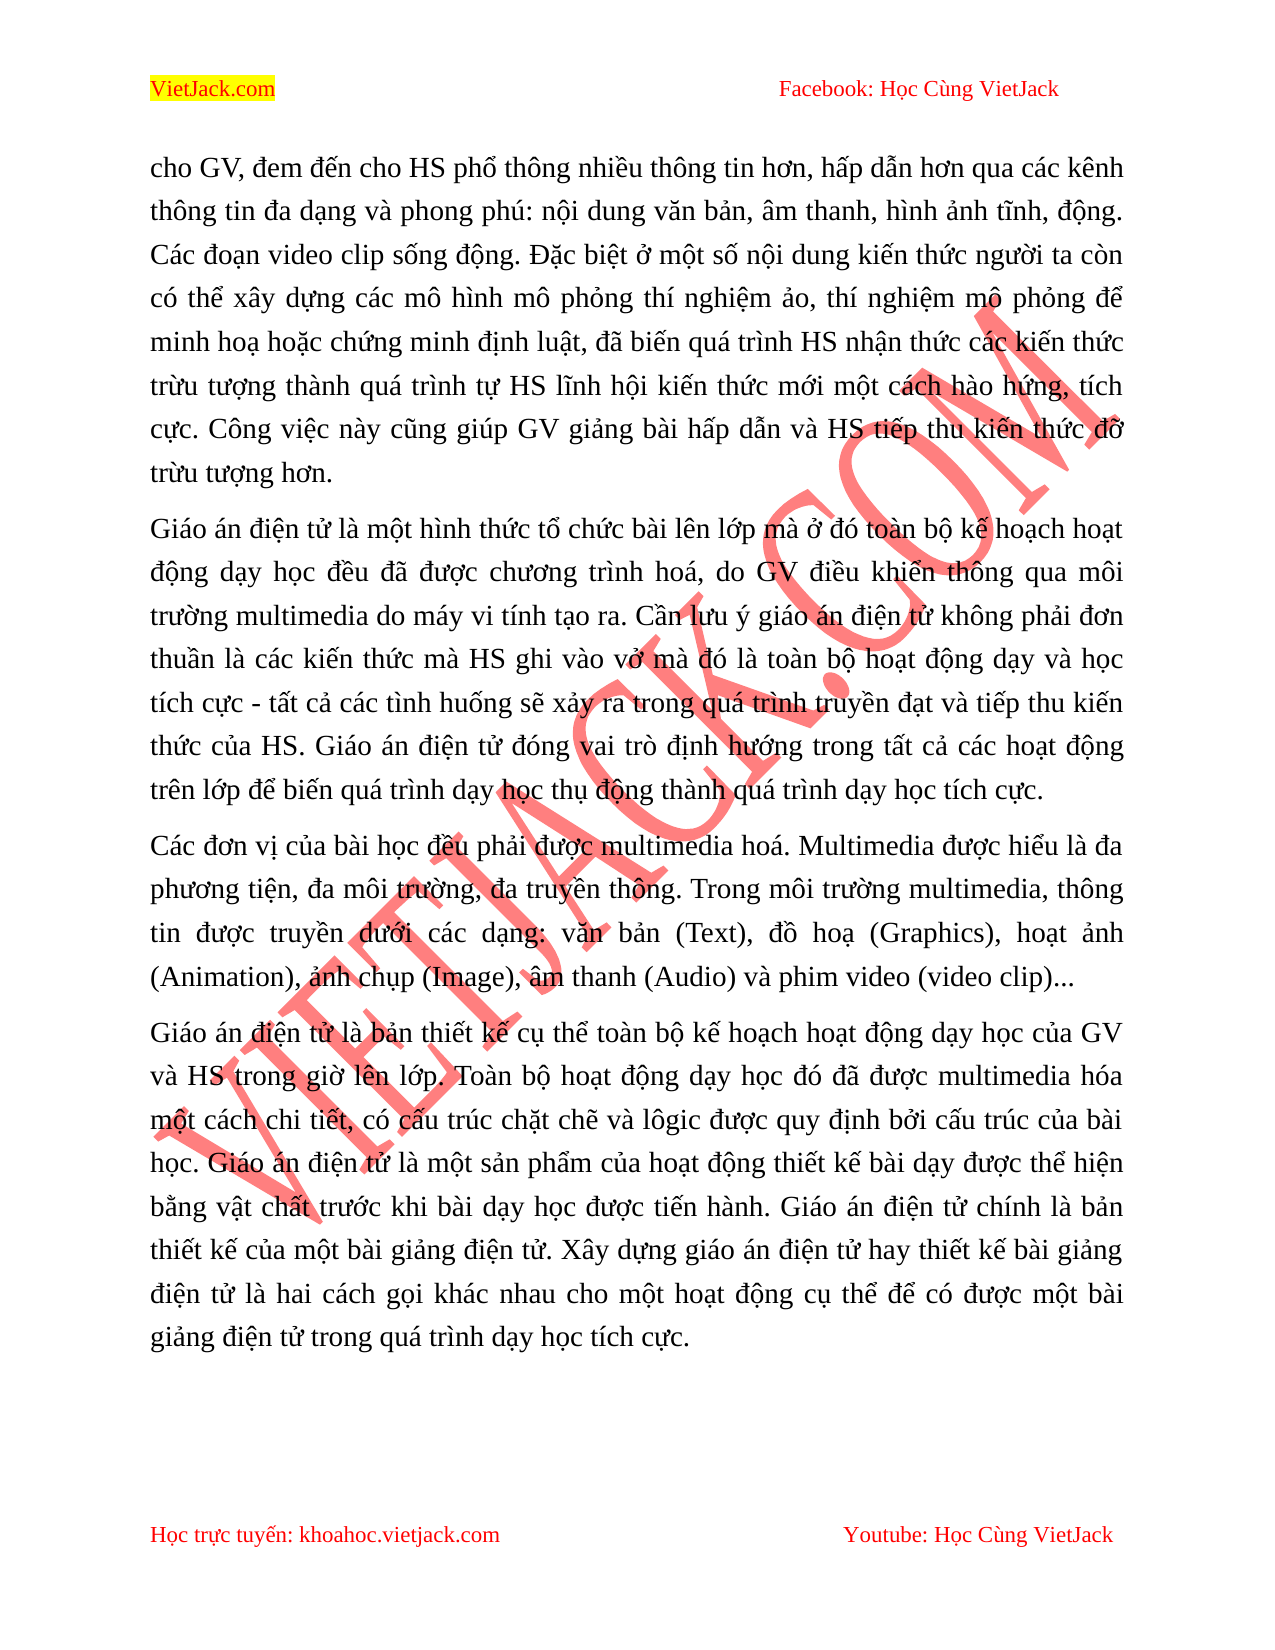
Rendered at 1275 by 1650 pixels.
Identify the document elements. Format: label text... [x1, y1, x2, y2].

text Giáo án điện tử là bản thiết kế cụ thể toàn bộ kế hoạch hoạt động dạy học của GV và HS trong giờ lên lớp. Toàn bộ hoạt động dạy học đó đã được multimedia hóa một cách chi tiết, có cấu trúc chặt chẽ và lôgic được quy định bởi cấu trúc của bài học. Giáo án điện tử là một sản phẩm của hoạt động thiết kế bài dạy được thể hiện bằng vật chất trước khi bài dạy học được tiến hành. Giáo án điện tử chính là bản thiết kế của một bài giảng điện tử. Xây dựng giáo án điện tử hay thiết kế bài giảng điện tử là hai cách gọi khác nhau cho một hoạt động cụ thể để có được một bài giảng điện tử trong quá trình dạy học tích cực. [150, 1015, 1125, 1353]
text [150, 150, 1125, 488]
text Các đơn vị của bài học đều phải được multimedia hoá. Multimedia được hiểu là đa phương tiện, đa môi trường, đa truyền thông. Trong môi trường multimedia, thông tin được truyền dưới các dạng: văn bản (Text), đồ hoạ (Graphics), hoạt ảnh (Animation), ảnh chụp (Image), âm thanh (Audio) và phim video (video clip)... [150, 828, 1125, 992]
text Giáo án điện tử là một hình thức tổ chức bài lên lớp mà ở đó toàn bộ kế hoạch hoạt động dạy học đều đã được chương trình hoá, do GV điều khiển thông qua môi trường multimedia do máy vi tính tạo ra. Cần lưu ý giáo án điện tử không phải đơn thuần là các kiến thức mà HS ghi vào vở mà đó là toàn bộ hoạt động dạy và học tích cực - tất cả các tình huống sẽ xảy ra trong quá trình truyền đạt và tiếp thu kiến thức của HS. Giáo án điện tử đóng vai trò định hướng trong tất cả các hoạt động trên lớp để biến quá trình dạy học thụ động thành quá trình dạy học tích cực. [150, 511, 1125, 806]
